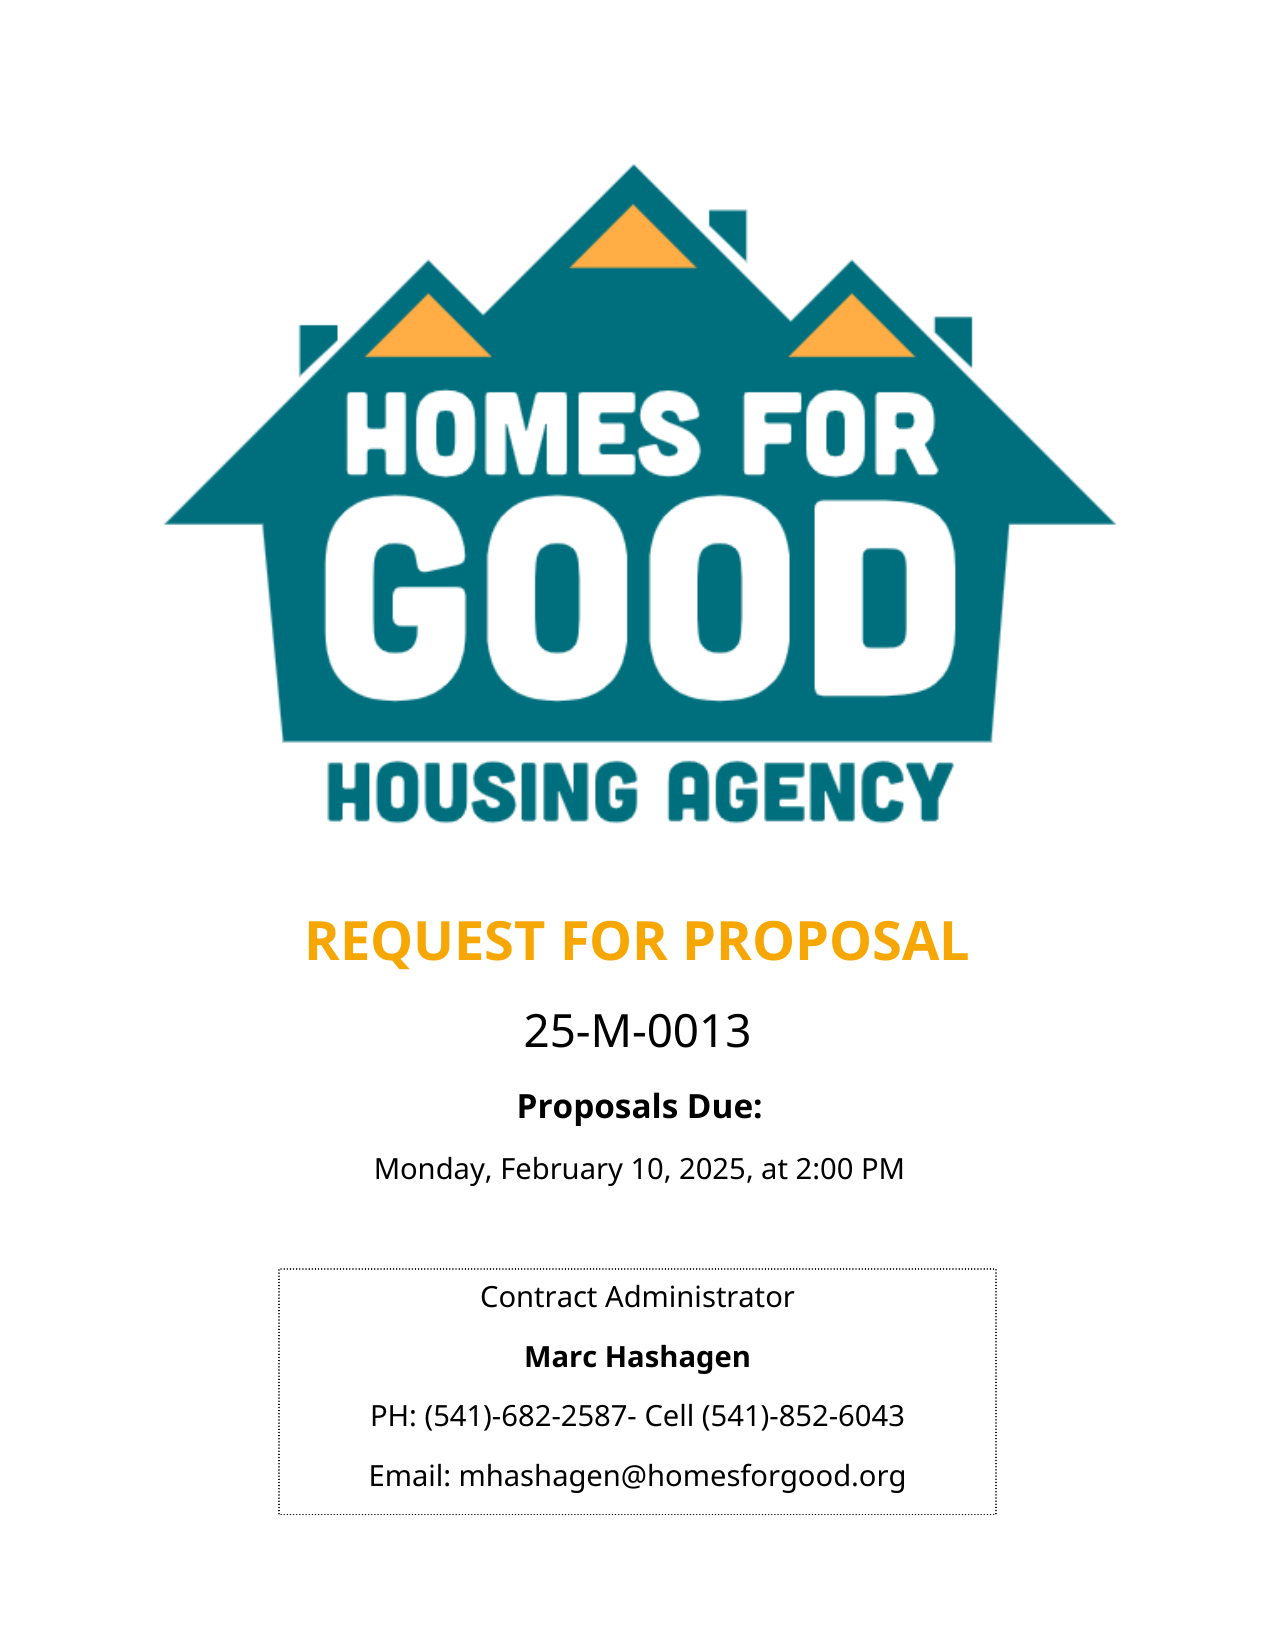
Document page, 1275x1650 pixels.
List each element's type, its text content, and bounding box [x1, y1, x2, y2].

text Monday, February 10, 2025, at 2:00 PM [150, 1148, 1129, 1188]
text Proposals Due: [150, 1083, 1129, 1128]
text 25-M-0013 [150, 999, 1125, 1061]
text REQUEST FOR PROPOSAL [150, 903, 1125, 976]
